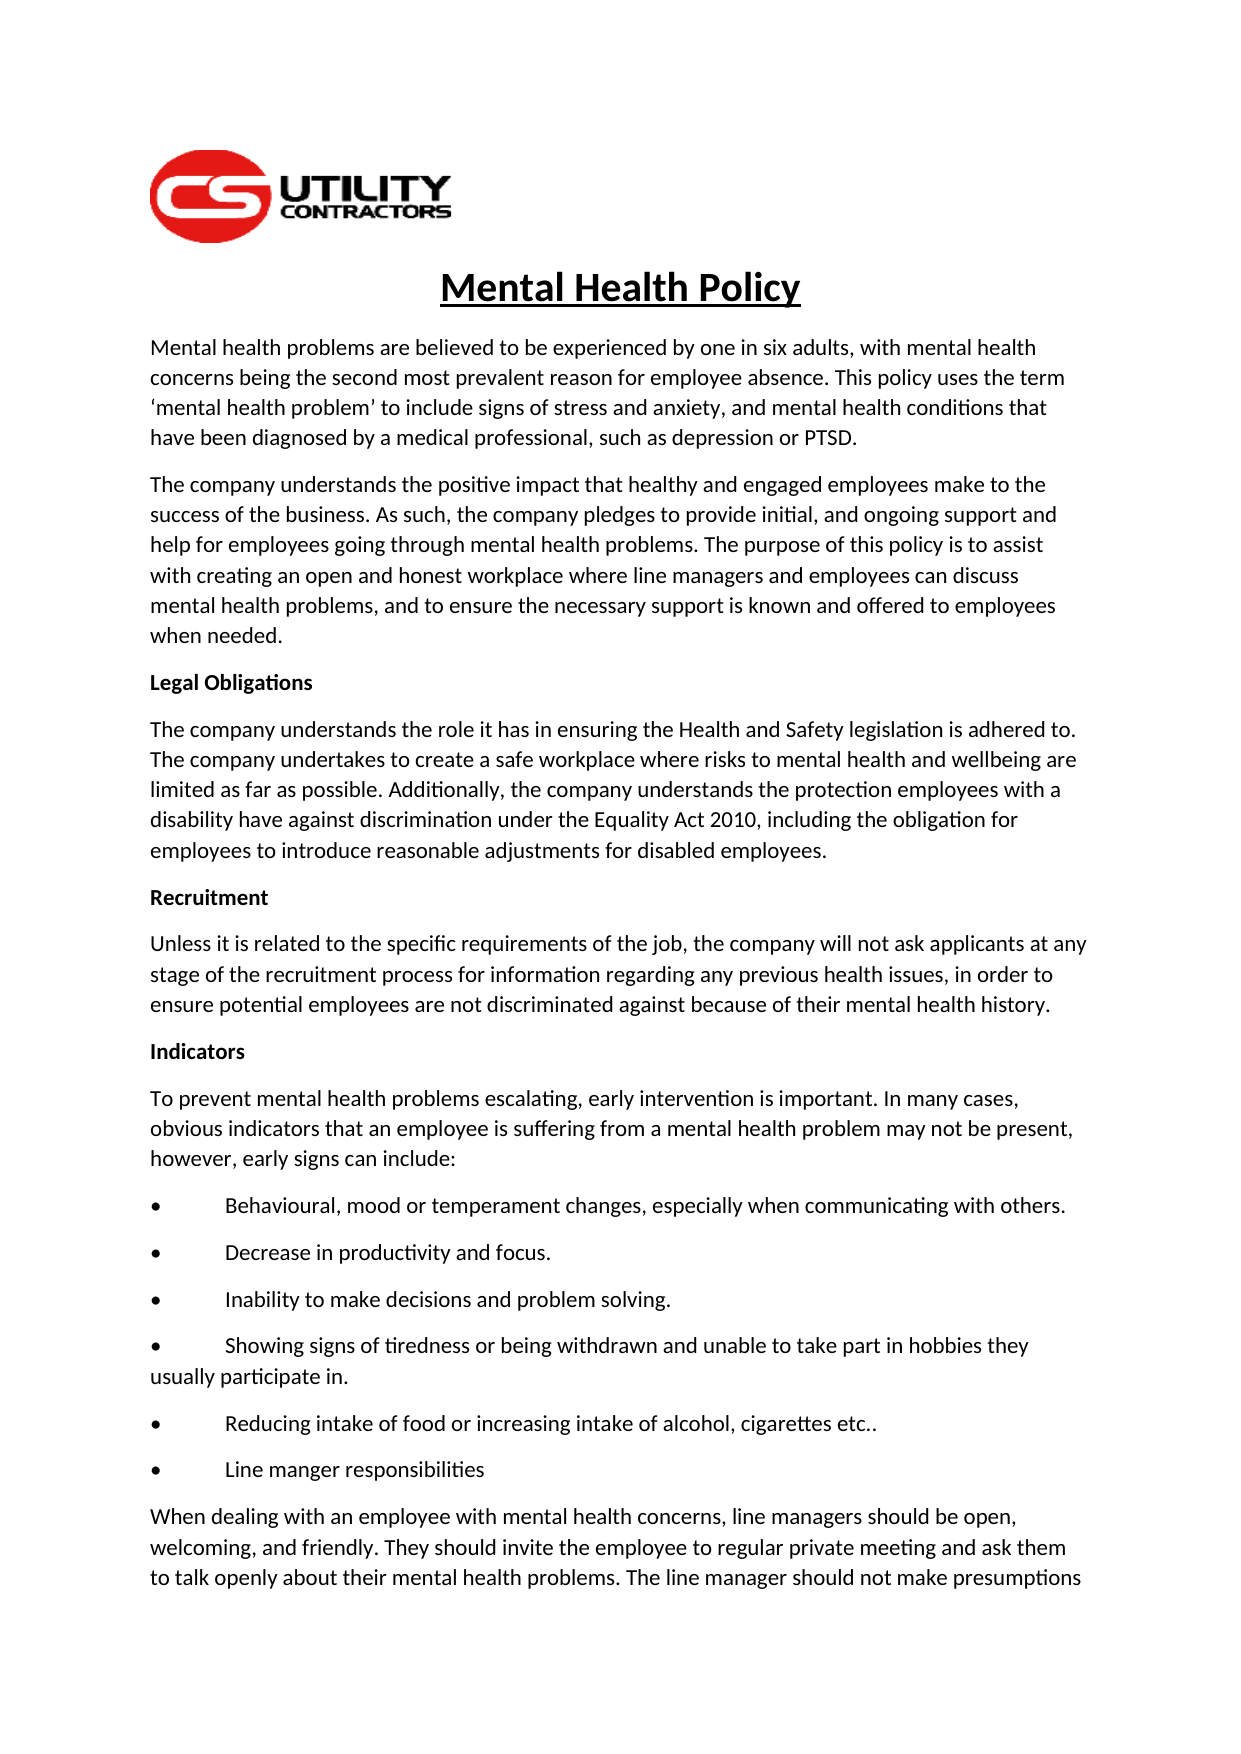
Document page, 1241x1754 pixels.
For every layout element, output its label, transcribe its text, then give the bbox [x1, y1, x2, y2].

text To prevent mental health problems escalating, early intervention is important. In many cases, obvious indicators that an employee is suffering from a mental health problem may not be present, however, early signs can include: [150, 1084, 1090, 1172]
text • Inability to make decisions and problem solving. [150, 1285, 1090, 1313]
text • Showing signs of tiredness or being withdrawn and unable to take part in hobbies they usually participate in. [150, 1332, 1090, 1390]
text Unless it is related to the specific requirements of the job, the company will not ask applicants at any stage of the recruitment process for information regarding any previous health issues, in order to ensure potential employees are not discriminated against because of their mental health history. [150, 929, 1090, 1018]
text • Reducing intake of food or increasing intake of alcohol, cigarettes etc.. [150, 1409, 1090, 1437]
text Indicators [150, 1037, 1090, 1065]
text • Line manger responsibilities [150, 1456, 1090, 1483]
text Legal Obligations [150, 668, 1090, 696]
text The company understands the positive impact that healthy and engaged employees make to the success of the business. As such, the company pledges to provide initial, and ongoing support and help for employees going through mental health problems. The purpose of this policy is to assist with creating an open and honest workplace where line managers and employees can discuss mental health problems, and to ensure the necessary support is known and offered to employees when needed. [150, 470, 1090, 649]
text • Decrease in productivity and focus. [150, 1238, 1090, 1266]
text Recruitment [150, 883, 1090, 911]
picture [150, 150, 452, 243]
text • Behavioural, mood or temperament changes, especially when communicating with others. [150, 1191, 1090, 1219]
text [150, 1502, 1090, 1591]
text Mental Health Policy [150, 261, 1090, 312]
text The company understands the role it has in ensuring the Health and Safety legislation is adhered to. The company undertakes to create a safe workplace where risks to mental health and wellbeing are limited as far as possible. Additionally, the company understands the protection employees with a disability have against discrimination under the Equality Act 2010, including the obligation for employees to introduce reasonable adjustments for disabled employees. [150, 715, 1090, 864]
text Mental health problems are believed to be experienced by one in six adults, with mental health concerns being the second most prevalent reason for employee absence. This policy uses the term ‘mental health problem’ to include signs of stress and anxiety, and mental health conditions that have been diagnosed by a medical professional, such as depression or PTSD. [150, 333, 1090, 451]
